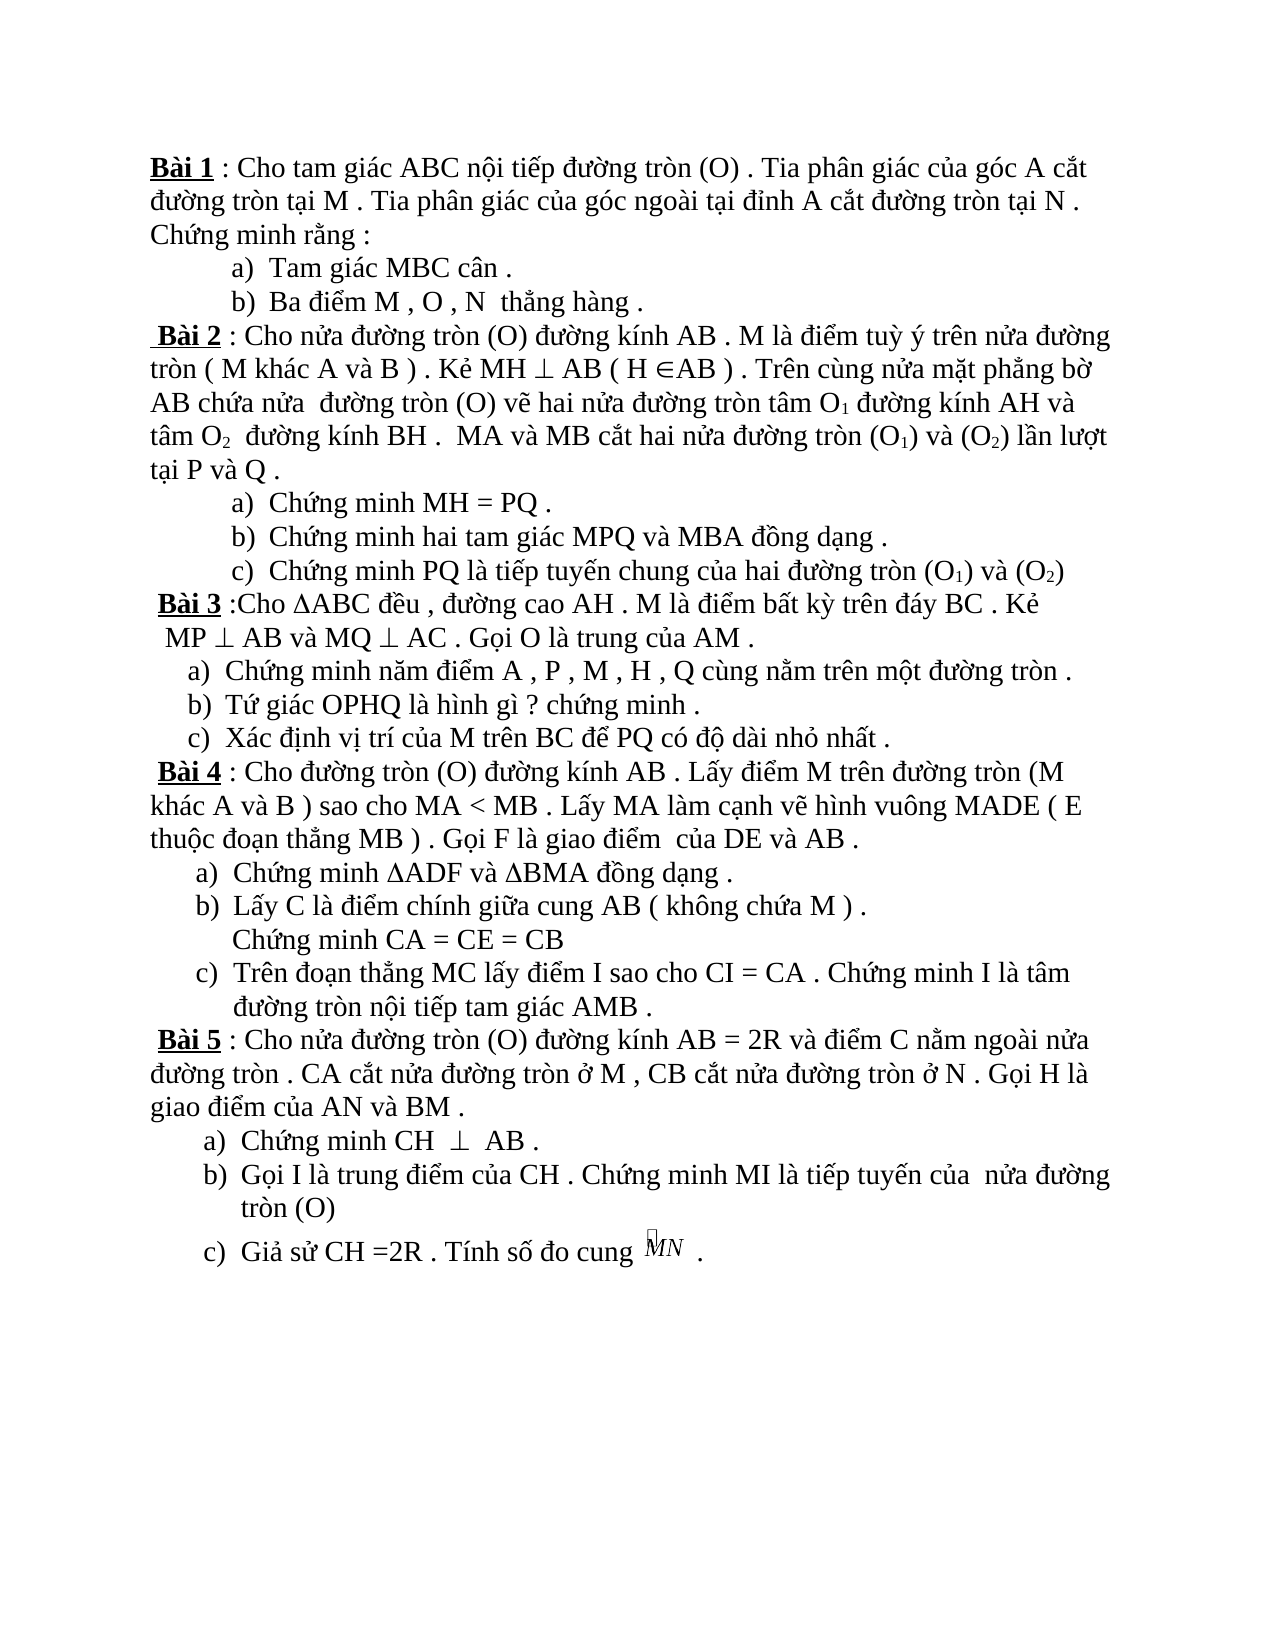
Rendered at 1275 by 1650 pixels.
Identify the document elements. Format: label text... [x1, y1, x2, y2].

list Chứng minh MH = PQ . [231, 486, 1125, 519]
text và MQ AC . Gọi O là trung của AM . [150, 620, 1125, 653]
list Chứng minh . [203, 1123, 1125, 1157]
list Xác định vị trí của M trên BC để PQ có độ dài nhỏ nhất . [187, 721, 1125, 754]
text Bài 4 : Cho đường tròn (O) đường kính AB . Lấy điểm M trên đường tròn (M khác A và B ) sao cho MA < MB . Lấy MA làm cạnh vẽ hình vuông MADE ( E thuộc đoạn thẳng MB ) . Gọi F là giao điểm của DE và AB . [150, 754, 1125, 855]
text Bài 1 : Cho tam giác ABC nội tiếp đường tròn (O) . Tia phân giác của góc A cắt đường tròn tại M . Tia phân giác của góc ngoài tại đỉnh A cắt đường tròn tại N . Chứng minh rằng : [150, 150, 1125, 251]
list Ba điểm M , O , N thẳng hàng . [231, 284, 1125, 318]
text Chứng minh CA = CE = CB [195, 922, 1125, 955]
list Lấy C là điểm chính giữa cung AB ( không chứa M ) . [195, 888, 1125, 922]
list Chứng minh năm điểm A , P , M , H , Q cùng nằm trên một đường tròn . [187, 653, 1125, 687]
text Bài 5 : Cho nửa đường tròn (O) đường kính AB = 2R và điểm C nằm ngoài nửa đường tròn . CA cắt nửa đường tròn ở M , CB cắt nửa đường tròn ở N . Gọi H là giao điểm của AN và BM . [150, 1022, 1125, 1123]
list Chứng minh ADF và BMA đồng dạng . [195, 855, 1125, 888]
text Bài 3 :Cho ABC đều , đường cao AH . M là điểm bất kỳ trên đáy BC . Kẻ [150, 586, 1125, 620]
list Tam giác MBC cân . [231, 251, 1125, 284]
list Tứ giác OPHQ là hình gì ? chứng minh . [187, 687, 1125, 721]
list Chứng minh hai tam giác MPQ và MBA đồng dạng . [231, 519, 1125, 553]
list Trên đoạn thẳng MC lấy điểm I sao cho CI = CA . Chứng minh I là tâm đường tròn nội tiếp tam giác AMB . [195, 955, 1125, 1022]
text Bài 2 : Cho nửa đường tròn (O) đường kính AB . M là điểm tuỳ ý trên nửa đường tròn ( M khác A và B ) . Kẻ MH AB ( H AB ) . Trên cùng nửa mặt phẳng bờ AB chứa nửa đường tròn (O) vẽ hai nửa đường tròn tâm O1 đường kính AH và tâm O2 đường kính BH . MA và MB cắt hai nửa đường tròn (O1) và (O2) lần lượt tại P và Q . [150, 318, 1125, 486]
list Giả sử CH =2R . Tính số đo cung . [203, 1224, 1125, 1268]
list Chứng minh PQ là tiếp tuyến chung của hai đường tròn (O1) và (O2) [231, 553, 1125, 586]
list Gọi I là trung điểm của CH . Chứng minh MI là tiếp tuyến của nửa đường tròn (O) [203, 1157, 1125, 1224]
